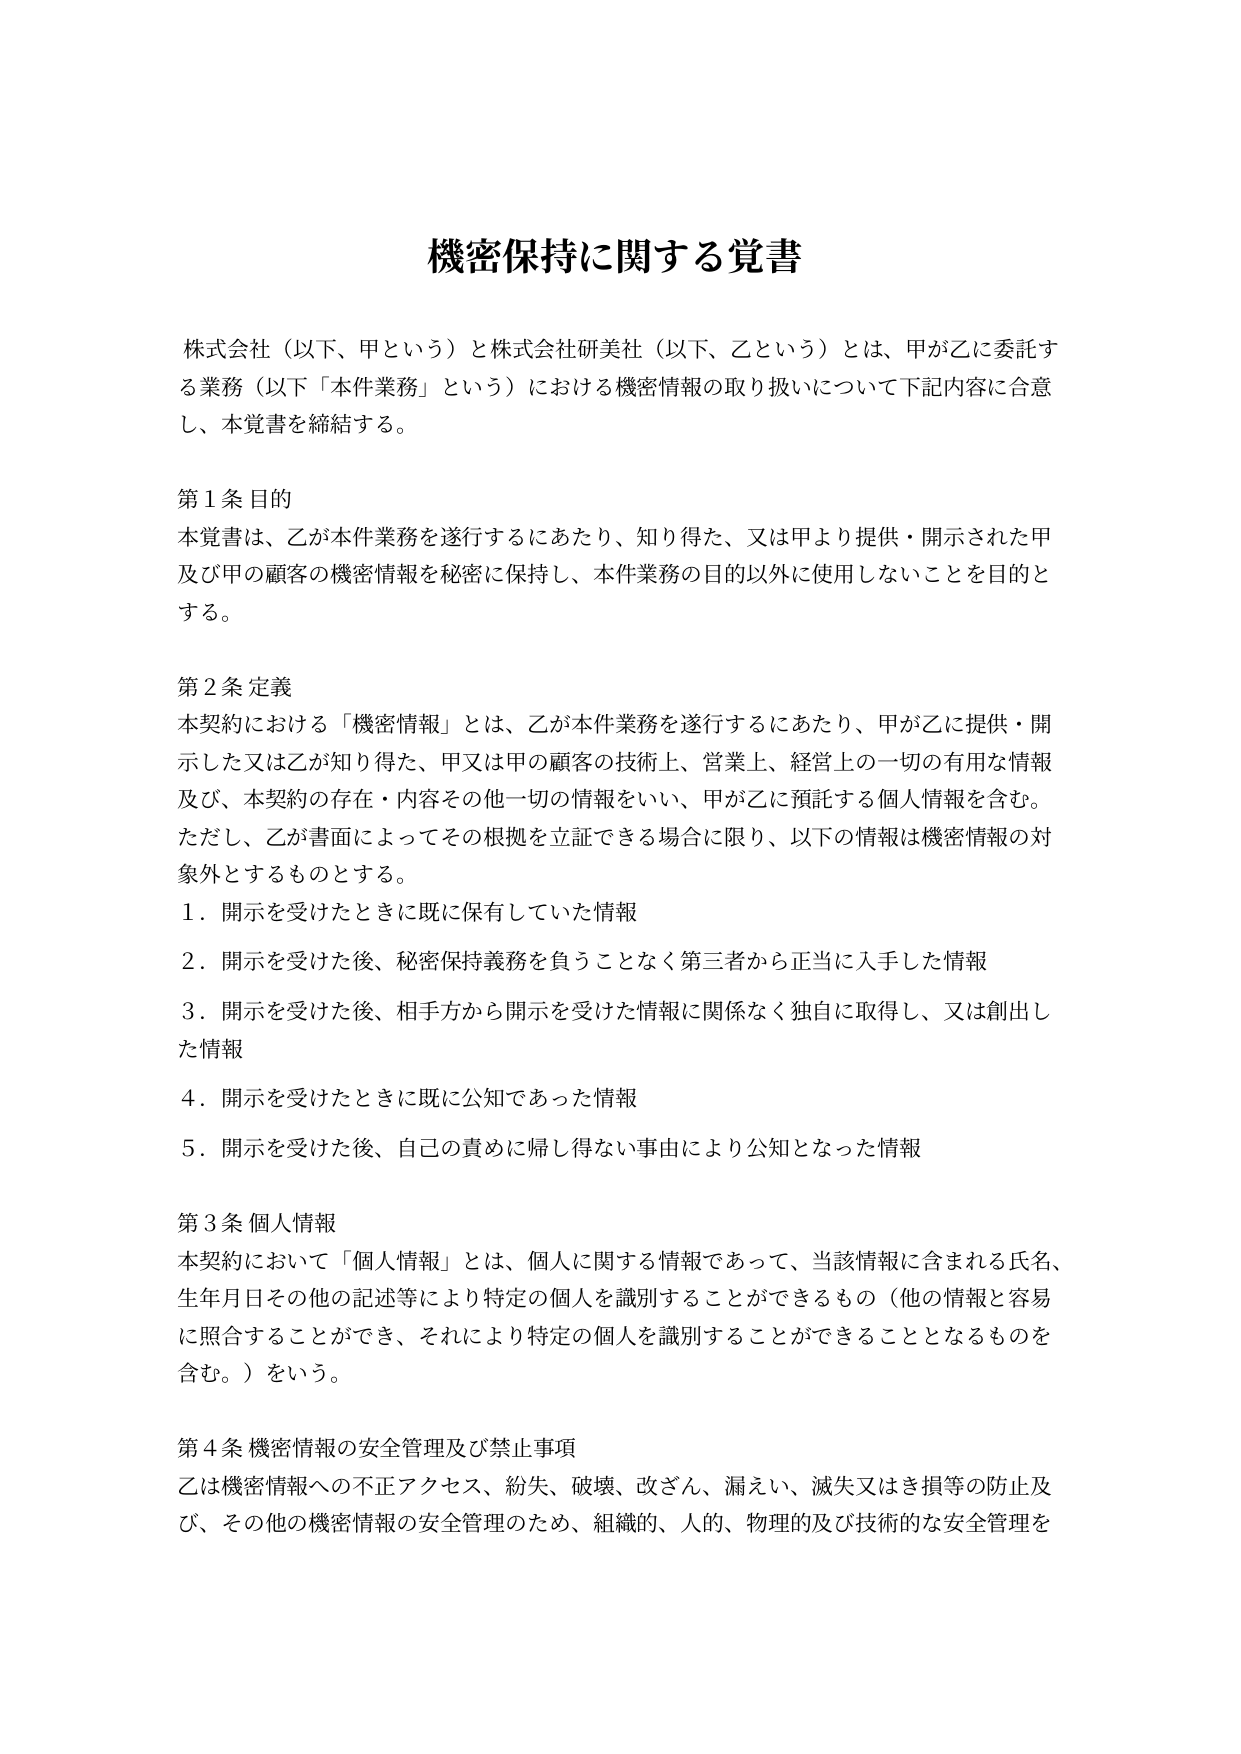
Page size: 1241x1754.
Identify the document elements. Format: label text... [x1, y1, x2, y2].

text ３．開示を受けた後、相手方から開示を受けた情報に関係なく独自に取得し、又は創出した情報 [177, 991, 1063, 1066]
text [177, 1466, 1063, 1541]
text ４．開示を受けたときに既に公知であった情報 [177, 1079, 1063, 1116]
text 第１条 目的 [177, 479, 1063, 517]
text 第２条 定義 [177, 667, 1063, 704]
text ５．開示を受けた後、自己の責めに帰し得ない事由により公知となった情報 [177, 1128, 1063, 1166]
text 本覚書は、乙が本件業務を遂行するにあたり、知り得た、又は甲より提供・開示された甲及び甲の顧客の機密情報を秘密に保持し、本件業務の目的以外に使用しないことを目的とする。 [177, 517, 1063, 629]
text １．開示を受けたときに既に保有していた情報 [177, 892, 1063, 929]
text 本契約において「個人情報」とは、個人に関する情報であって、当該情報に含まれる氏名、生年月日その他の記述等により特定の個人を識別することができるもの（他の情報と容易に照合することができ、それにより特定の個人を識別することができることとなるものを含む。）をいう。 [177, 1241, 1063, 1391]
text ２．開示を受けた後、秘密保持義務を負うことなく第三者から正当に入手した情報 [177, 942, 1063, 979]
text 機密保持に関する覚書 [177, 217, 1063, 292]
text 第４条 機密情報の安全管理及び禁止事項 [177, 1428, 1063, 1466]
text 株式会社（以下、甲という）と株式会社研美社（以下、乙という）とは、甲が乙に委託する業務（以下「本件業務」という）における機密情報の取り扱いについて下記内容に合意し、本覚書を締結する。 [177, 329, 1063, 442]
text 第３条 個人情報 [177, 1203, 1063, 1241]
text 本契約における「機密情報」とは、乙が本件業務を遂行するにあたり、甲が乙に提供・開示した又は乙が知り得た、甲又は甲の顧客の技術上、営業上、経営上の一切の有用な情報及び、本契約の存在・内容その他一切の情報をいい、甲が乙に預託する個人情報を含む。ただし、乙が書面によってその根拠を立証できる場合に限り、以下の情報は機密情報の対象外とするものとする。 [177, 704, 1063, 892]
